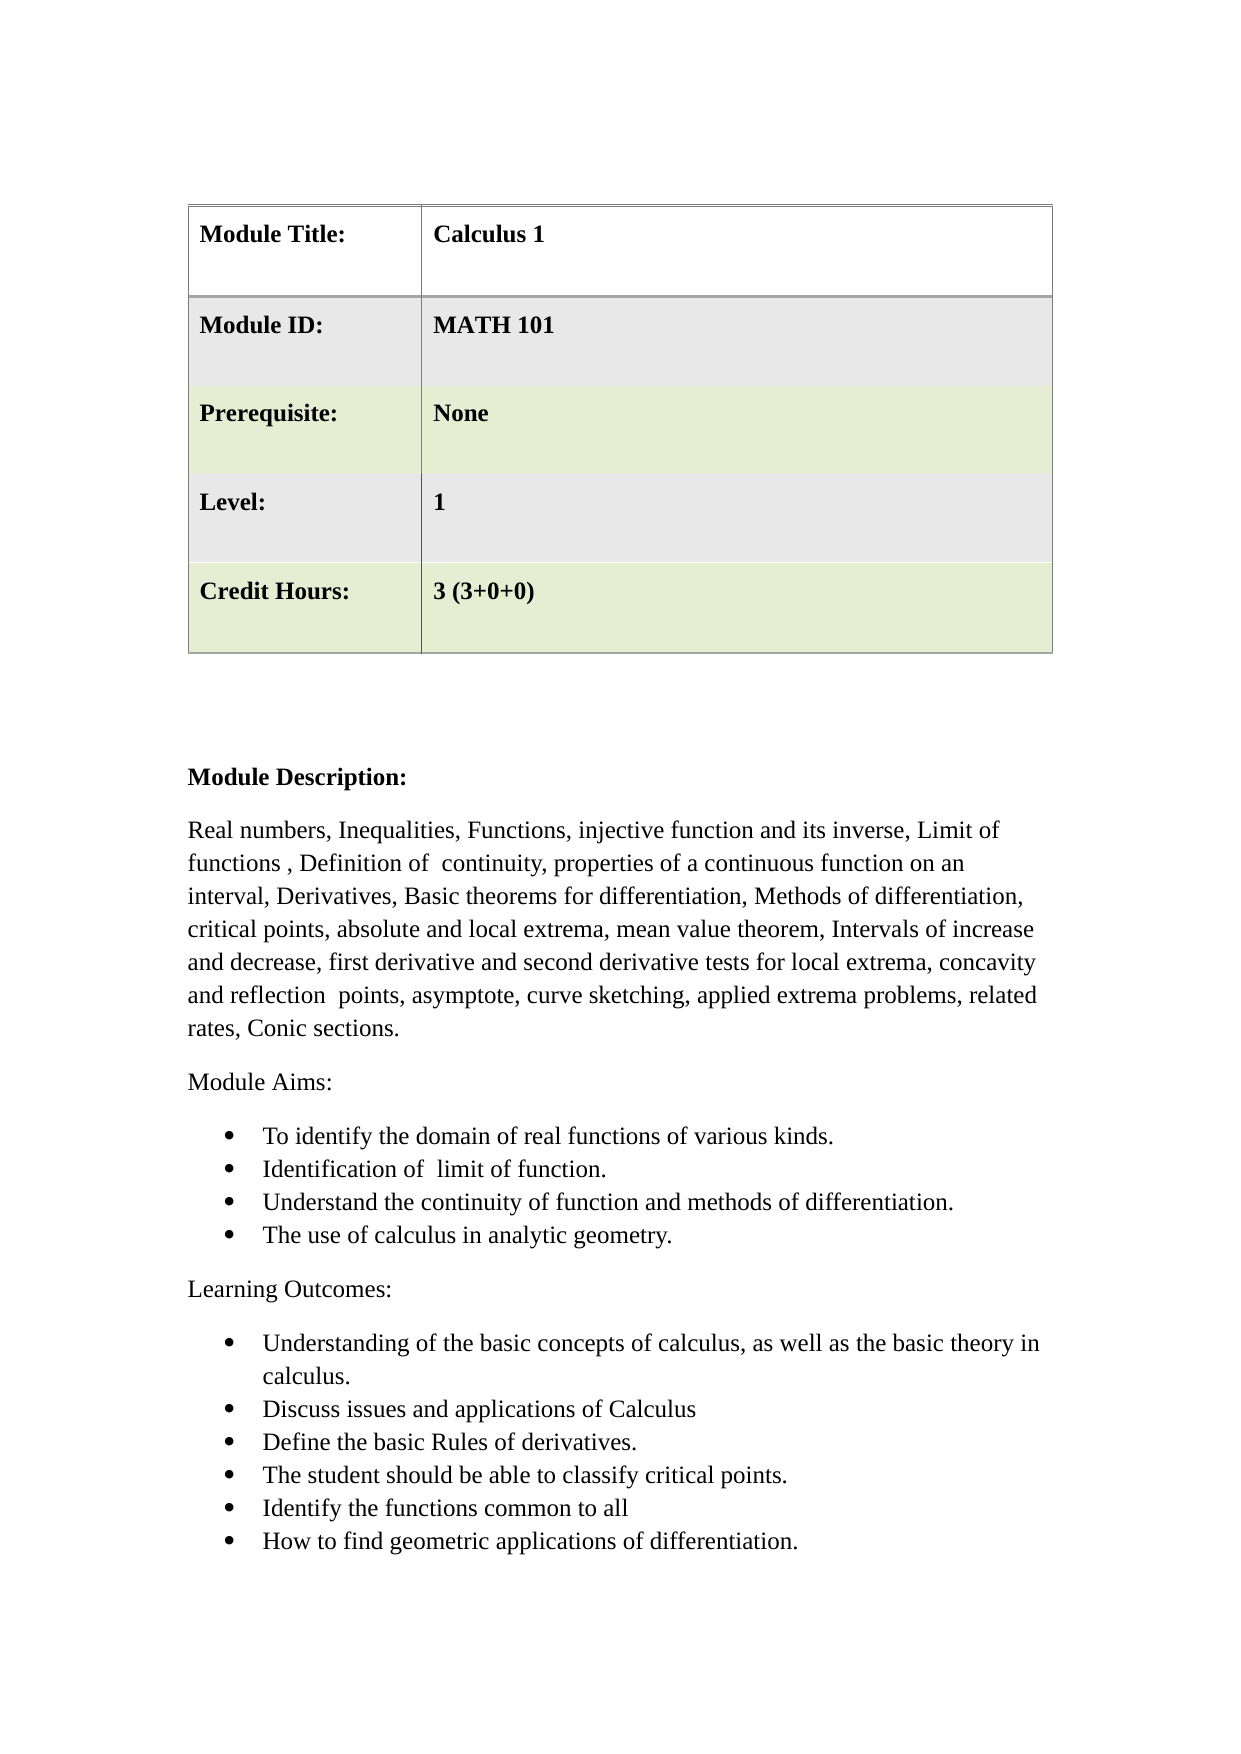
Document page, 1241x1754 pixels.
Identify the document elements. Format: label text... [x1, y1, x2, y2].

table_cell 1 [422, 474, 1052, 562]
list Identification of limit of function. [225, 1154, 1053, 1183]
text Module Description: [187, 762, 1053, 790]
list Identify the functions common to all [225, 1493, 1053, 1522]
table_header Module Title: [189, 207, 421, 295]
list Understand the continuity of function and methods of differentiation. [225, 1187, 1053, 1216]
list Define the basic Rules of derivatives. [225, 1427, 1053, 1456]
table_cell Prerequisite: [189, 386, 421, 474]
table_cell MATH 101 [422, 298, 1052, 386]
list Real numbers, Inequalities, Functions, injective function and its inverse, Limit of functions , Definition of continuity, properties of a continuous function on an interval, Derivatives, Basic theorems for differentiation, Methods of differentiation, critical points, absolute and local extrema, mean value theorem, Intervals of increase and decrease, first derivative and second derivative tests for local extrema, concavity and reflection points, asymptote, curve sketching, applied extrema problems, related rates, Conic sections. [187, 815, 1053, 1042]
list How to find geometric applications of differentiation. [225, 1526, 1053, 1555]
table_cell Credit Hours: [189, 564, 421, 652]
list The student should be able to classify critical points. [225, 1460, 1053, 1489]
list Discuss issues and applications of Calculus [225, 1394, 1053, 1423]
table_cell 3 (3+0+0) [422, 564, 1052, 652]
text Module Aims: [187, 1067, 1053, 1096]
list To identify the domain of real functions of various kinds. [225, 1121, 1053, 1150]
table_cell Level: [189, 474, 421, 562]
table_header Calculus 1 [422, 207, 1052, 295]
text Learning Outcomes: [187, 1274, 1053, 1303]
list The use of calculus in analytic geometry. [225, 1220, 1053, 1249]
table_cell Module ID: [189, 298, 421, 386]
table_cell None [422, 386, 1052, 474]
list Understanding of the basic concepts of calculus, as well as the basic theory in calculus. [225, 1328, 1053, 1390]
